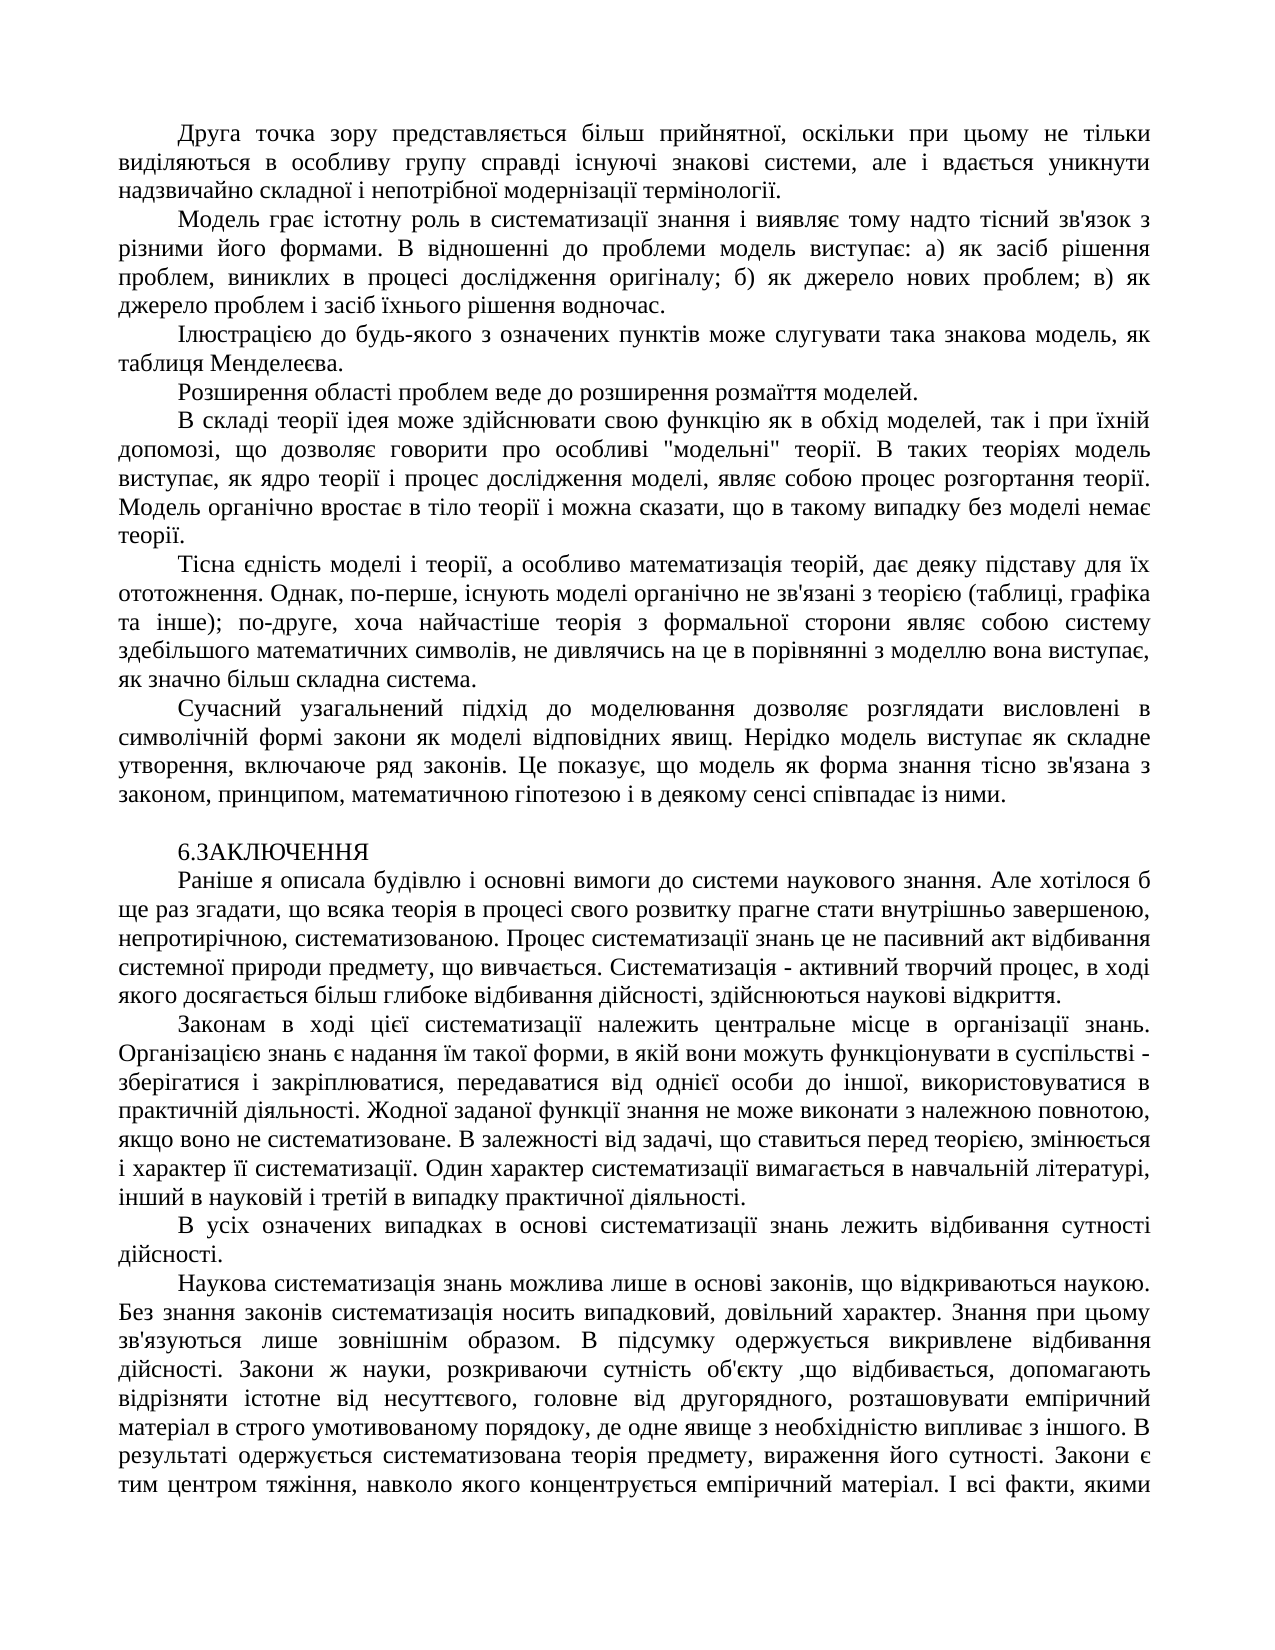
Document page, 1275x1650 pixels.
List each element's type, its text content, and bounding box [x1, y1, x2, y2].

text Законам в ході цієї систематизації належить центральне місце в організації знань. Організацією знань є надання їм такої форми, в якій вони можуть функціонувати в суспільстві - зберігатися і закріплюватися, передаватися від однієї особи до іншої, використовуватися в практичній діяльності. Жодної заданої функції знання не може виконати з належною повнотою, якщо воно не систематизоване. В залежності від задачі, що ставиться перед теорією, змінюється і характер її систематизації. Один характер систематизації вимагається в навчальній літературі, інший в науковій і третій в випадку практичної діяльності. [118, 1009, 1152, 1211]
text 6.ЗАКЛЮЧЕННЯ [118, 837, 1152, 866]
text В усіх означених випадках в основі систематизації знань лежить відбивання сутності дійсності. [118, 1211, 1152, 1268]
text В складі теорії ідея може здійснювати свою функцію як в обхід моделей, так і при їхній допомозі, що дозволяє говорити про особливі "модельні" теорії. В таких теоріях модель виступає, як ядро теорії і процес дослідження моделі, являє собою процес розгортання теорії. Модель органічно вростає в тіло теорії і можна сказати, що в такому випадку без моделі немає теорії. [118, 406, 1152, 549]
text Раніше я описала будівлю і основні вимоги до системи наукового знання. Але хотілося б ще раз згадати, що всяка теорія в процесі свого розвитку прагне стати внутрішньо завершеною, непротирічною, систематизованою. Процес систематизації знань це не пасивний акт відбивання системної природи предмету, що вивчається. Систематизація - активний творчий процес, в ході якого досягається більш глибоке відбивання дійсності, здійснюються наукові відкриття. [118, 866, 1152, 1009]
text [118, 1268, 1152, 1498]
text Тісна єдність моделі і теорії, а особливо математизація теорій, дає деяку підставу для їх ототожнення. Однак, по-перше, існують моделі органічно не зв'язані з теорією (таблиці, графіка та інше); по-друге, хоча найчастіше теорія з формальної сторони являє собою систему здебільшого математичних символів, не дивлячись на це в порівнянні з моделлю вона виступає, як значно більш складна система. [118, 549, 1152, 693]
text Модель грає істотну роль в систематизації знання і виявляє тому надто тісний зв'язок з різними його формами. В відношенні до проблеми модель виступає: а) як засіб рішення проблем, виниклих в процесі дослідження оригіналу; б) як джерело нових проблем; в) як джерело проблем і засіб їхнього рішення водночас. [118, 204, 1152, 319]
text Друга точка зору представляється більш прийнятної, оскільки при цьому не тільки виділяються в особливу групу справді існуючі знакові системи, але і вдається уникнути надзвичайно складної і непотрібної модернізації термінології. [118, 118, 1152, 204]
text Сучасний узагальнений підхід до моделювання дозволяє розглядати висловлені в символічній формі закони як моделі відповідних явищ. Нерідко модель виступає як складне утворення, включаюче ряд законів. Це показує, що модель як форма знання тісно зв'язана з законом, принципом, математичною гіпотезою і в деякому сенсі співпадає із ними. [118, 693, 1152, 808]
text Ілюстрацією до будь-якого з означених пунктів може слугувати така знакова модель, як таблиця Менделеєва. [118, 319, 1152, 377]
text Розширення області проблем веде до розширення розмаїття моделей. [118, 377, 1152, 406]
